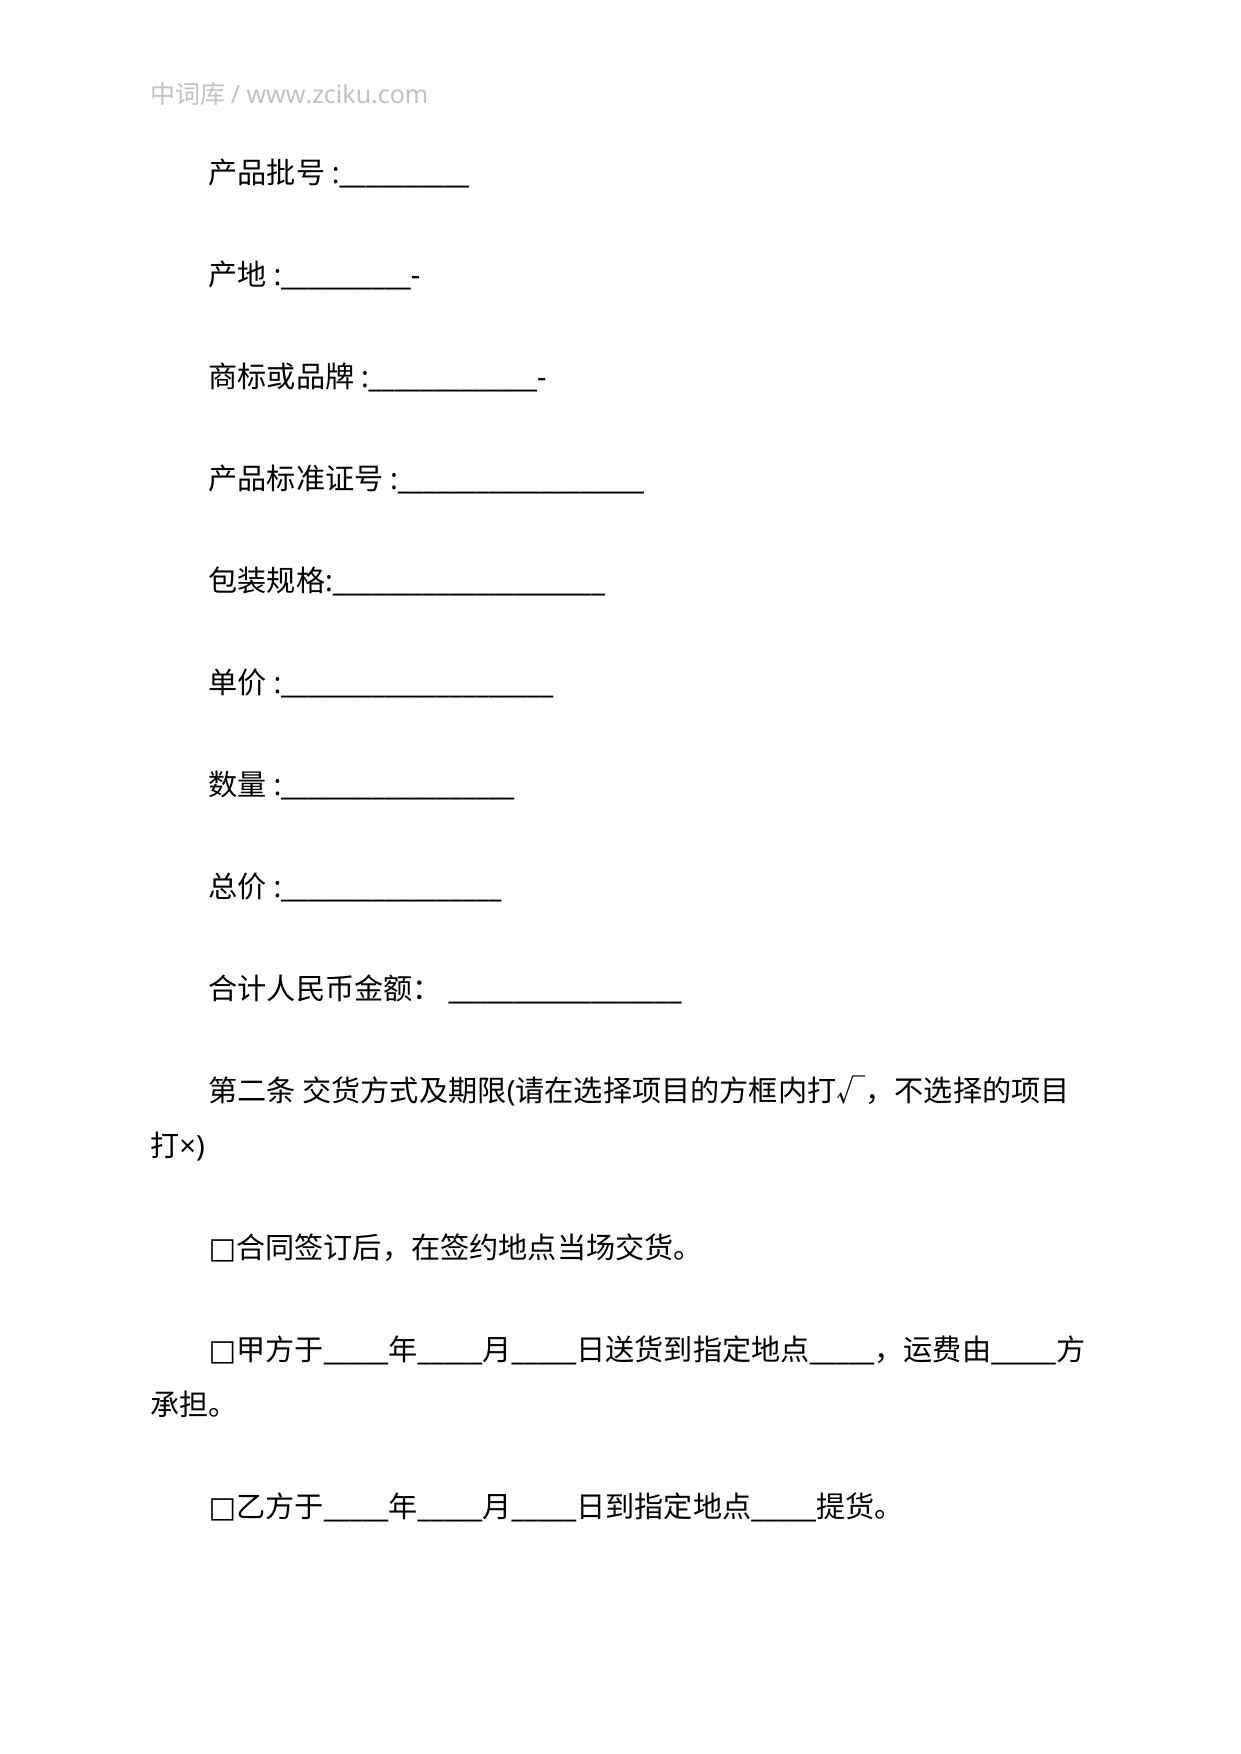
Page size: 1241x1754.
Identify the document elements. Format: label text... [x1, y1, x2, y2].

text 包装规格:_____________________ [150, 558, 1090, 600]
text □合同签订后，在签约地点当场交货。 [150, 1225, 1090, 1267]
text 产品标准证号 :___________________ [150, 456, 1090, 498]
text □甲方于_____年_____月_____日送货到指定地点_____，运费由_____方承担。 [150, 1327, 1090, 1424]
text 产品批号 :__________ [150, 150, 1090, 192]
text □乙方于_____年_____月_____日到指定地点_____提货。 [150, 1483, 1090, 1526]
text 数量 :__________________ [150, 762, 1090, 804]
text 单价 :_____________________ [150, 660, 1090, 702]
text 合计人民币金额： __________________ [150, 966, 1090, 1008]
text 商标或品牌 :_____________- [150, 354, 1090, 396]
text 总价 :_________________ [150, 864, 1090, 906]
text 产地 :__________- [150, 252, 1090, 294]
text 第二条 交货方式及期限(请在选择项目的方框内打√，不选择的项目打×) [150, 1068, 1090, 1165]
